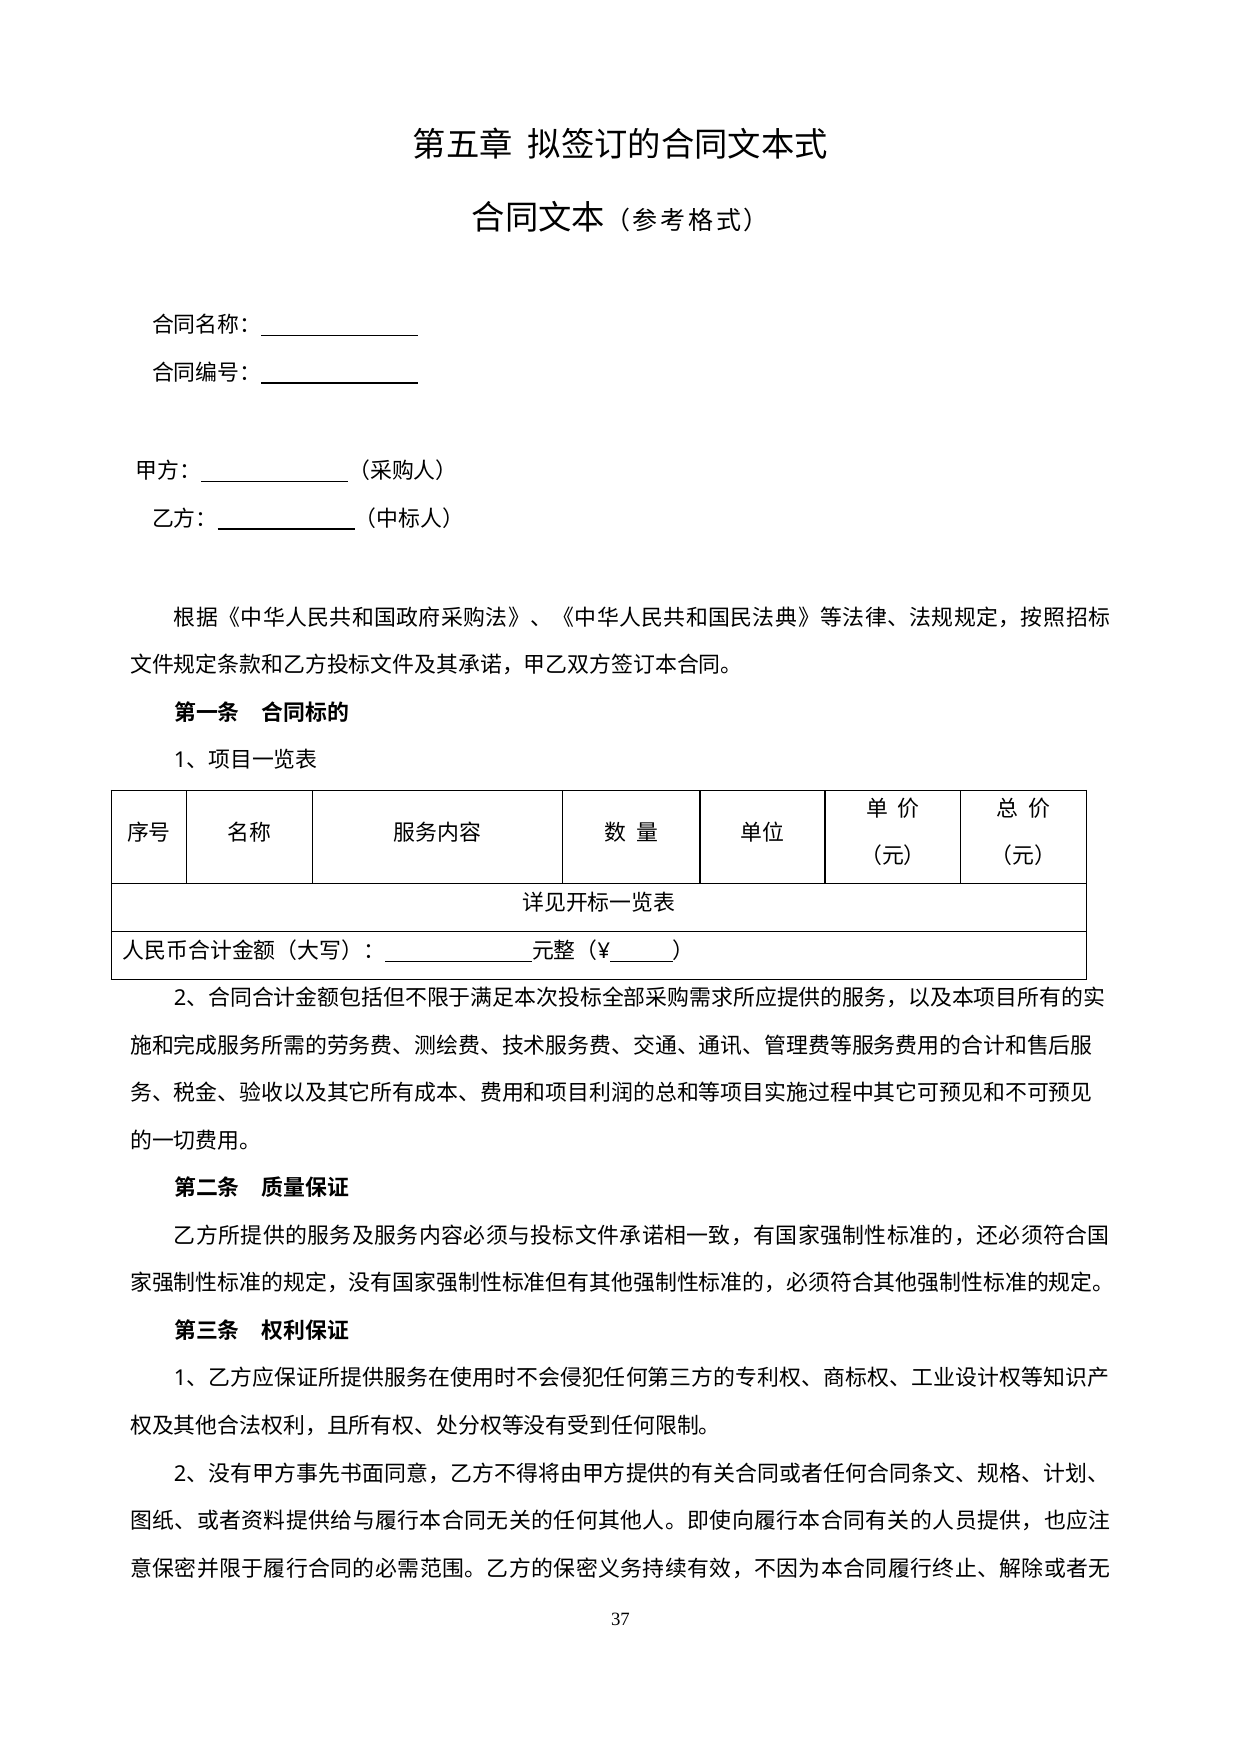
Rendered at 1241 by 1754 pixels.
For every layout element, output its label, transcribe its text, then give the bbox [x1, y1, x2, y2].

table_header 序号 [112, 791, 186, 882]
text 1、项目一览表 [130, 742, 1110, 774]
text 2、合同合计金额包括但不限于满足本次投标全部采购需求所应提供的服务，以及本项目所有的实施和完成服务所需的劳务费、测绘费、技术服务费、交通、通讯、管理费等服务费用的合计和售后服务、税金、验收以及其它所有成本、费用和项目利润的总和等项目实施过程中其它可预见和不可预见的一切费用。 [130, 980, 1110, 1154]
text 合同文本（参考格式） [130, 190, 1110, 239]
table_header 服务内容 [313, 791, 562, 882]
text 第五章 拟签订的合同文本式 [130, 118, 1110, 166]
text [130, 1456, 1110, 1582]
table_header 数 量 [563, 791, 699, 882]
text 第三条 权利保证 [130, 1313, 1110, 1344]
table_header 单 价 （元） [826, 791, 960, 882]
table_header 名称 [187, 791, 312, 882]
table_header 单位 [701, 791, 824, 882]
text 甲方： （采购人） [130, 453, 1110, 485]
text 第二条 质量保证 [130, 1170, 1110, 1202]
text 1、乙方应保证所提供服务在使用时不会侵犯任何第三方的专利权、商标权、工业设计权等知识产权及其他合法权利，且所有权、处分权等没有受到任何限制。 [130, 1360, 1110, 1440]
text 乙方： （中标人） [130, 501, 1110, 533]
text 乙方所提供的服务及服务内容必须与投标文件承诺相一致，有国家强制性标准的，还必须符合国家强制性标准的规定，没有国家强制性标准但有其他强制性标准的，必须符合其他强制性标准的规定。 [130, 1218, 1110, 1297]
text 第一条 合同标的 [130, 694, 1110, 726]
text 根据《中华人民共和国政府采购法》、《中华人民共和国民法典》等法律、法规规定，按照招标文件规定条款和乙方投标文件及其承诺，甲乙双方签订本合同。 [130, 599, 1110, 679]
text 合同名称： [130, 307, 1110, 339]
table_cell 人民币合计金额（大写）： 元整（¥ ） [112, 932, 1086, 979]
text 合同编号： [130, 355, 1110, 387]
table_cell 详见开标一览表 [112, 884, 1086, 931]
table_header 总 价 （元） [961, 791, 1086, 882]
